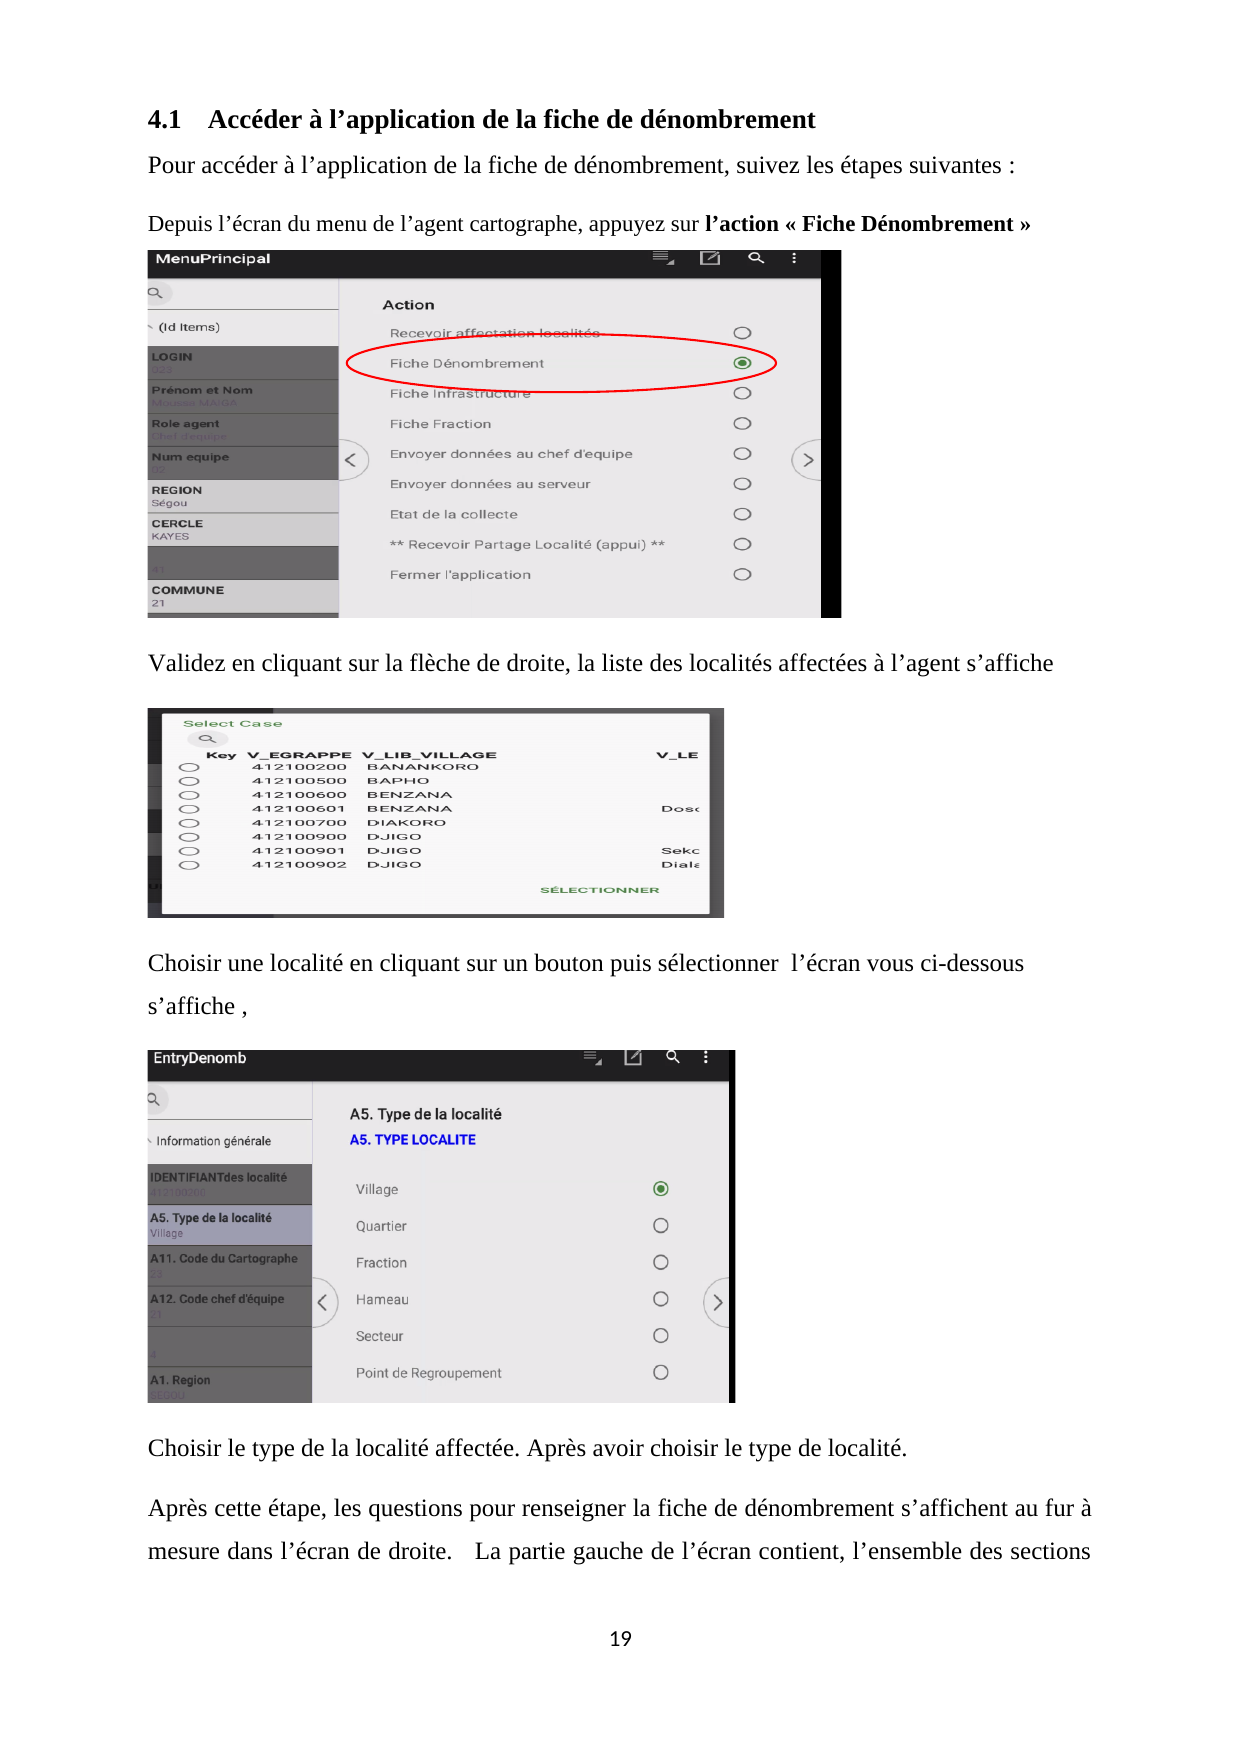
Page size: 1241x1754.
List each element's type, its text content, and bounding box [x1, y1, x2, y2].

picture [147, 708, 725, 918]
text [148, 1493, 1093, 1565]
picture [147, 250, 842, 618]
subtitle Accéder à l’application de la fiche de dénombrement [148, 103, 1093, 134]
text Choisir le type de la localité affectée. Après avoir choisir le type de localité. [148, 1433, 1093, 1462]
text Choisir une localité en cliquant sur un bouton puis sélectionner l’écran vous ci-dessous s’affiche , [148, 948, 1093, 1020]
picture [147, 1050, 736, 1403]
text Pour accéder à l’application de la fiche de dénombrement, suivez les étapes suivantes : [148, 150, 1093, 179]
text Validez en cliquant sur la flèche de droite, la liste des localités affectées à l’agent s’affiche [148, 648, 1093, 677]
